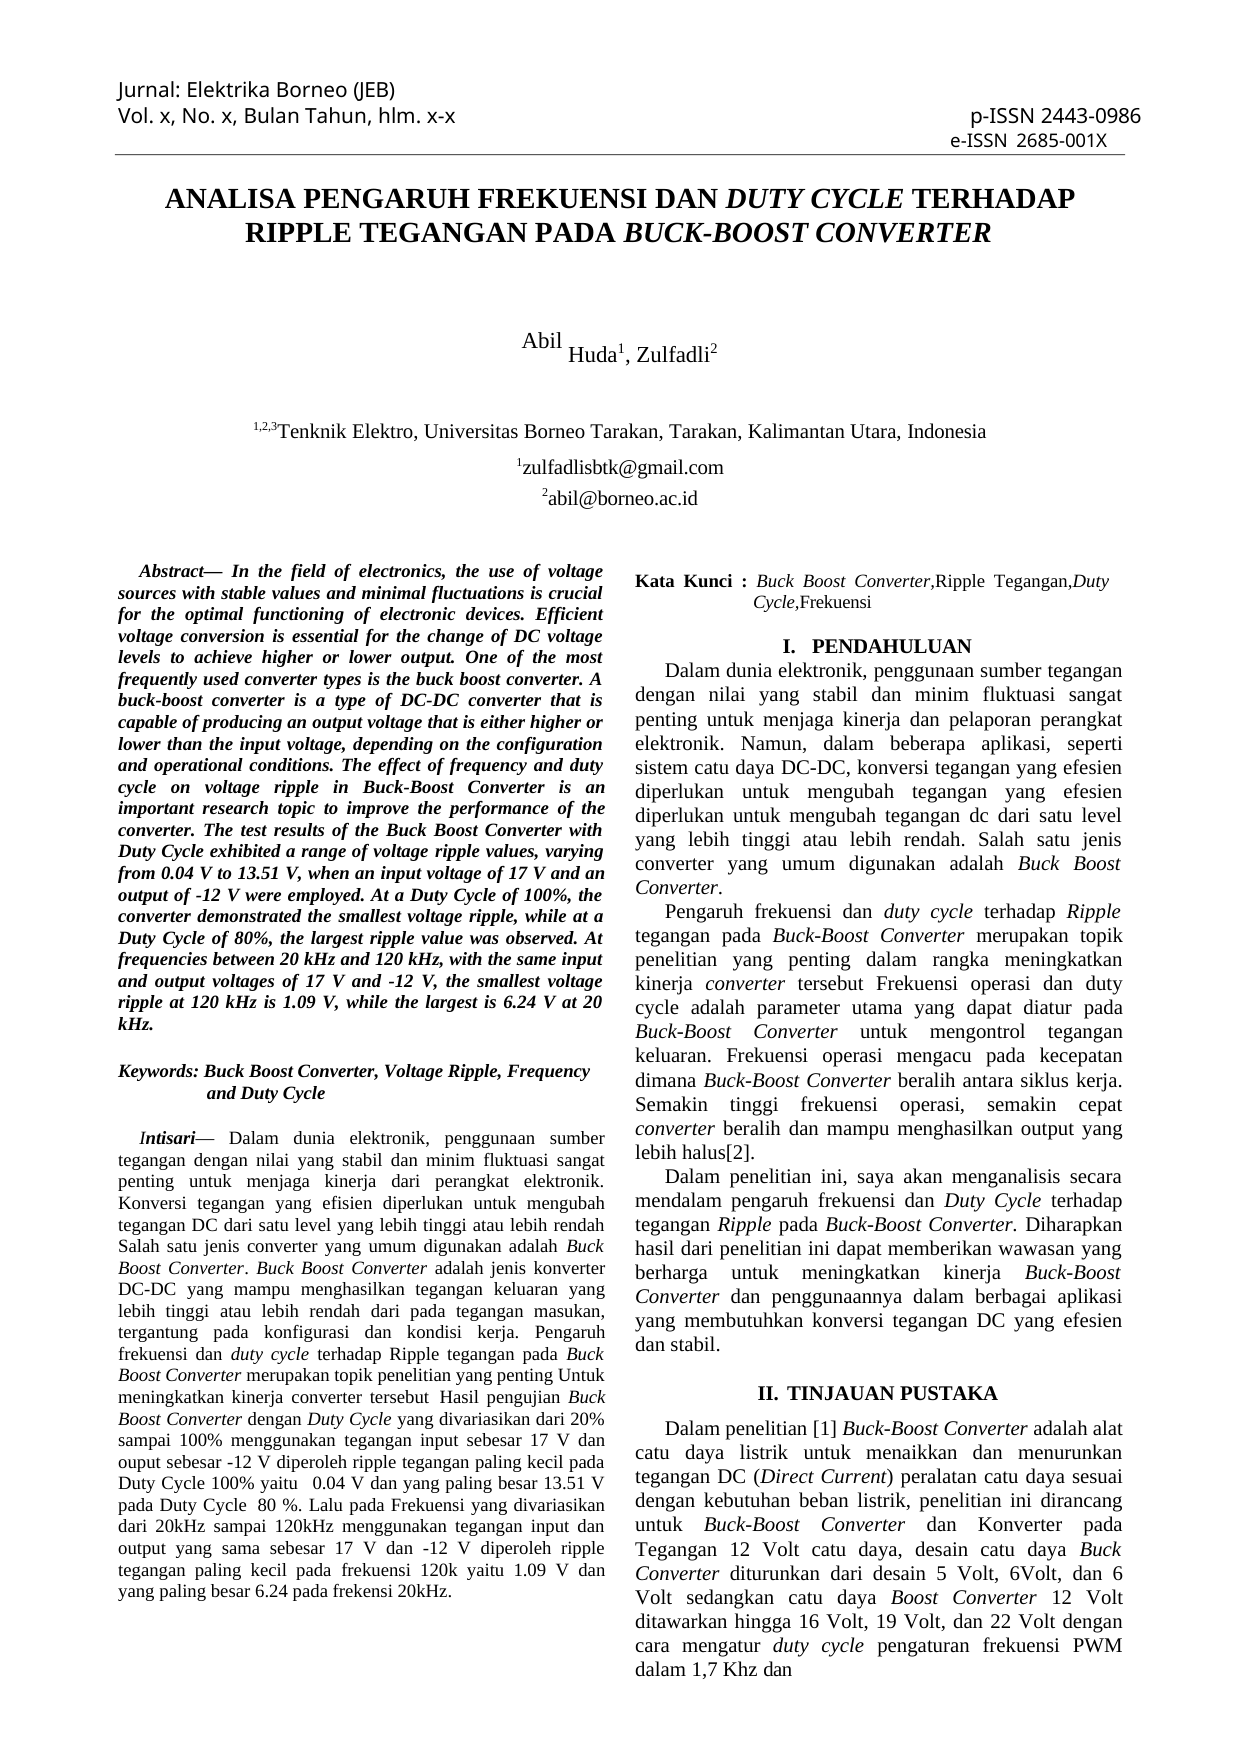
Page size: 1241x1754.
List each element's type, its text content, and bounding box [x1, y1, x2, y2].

text Vol. x, No. x, Bulan Tahun, hlm. x-x p-ISSN 2443-0986 [118, 104, 1166, 129]
text Intisari— Dalam dunia elektronik, penggunaan sumber tegangan dengan nilai yang stabil dan minim fluktuasi sangat penting untuk menjaga kinerja dari perangkat elektronik. Konversi tegangan yang efisien diperlukan untuk mengubah tegangan DC dari satu level yang lebih tinggi atau lebih rendah Salah satu jenis converter yang umum digunakan adalah Buck Boost Converter. Buck Boost Converter adalah jenis konverter DC-DC yang mampu menghasilkan tegangan keluaran yang lebih tinggi atau lebih rendah dari pada tegangan masukan, tergantung pada konfigurasi dan kondisi kerja. Pengaruh frekuensi dan duty cycle terhadap Ripple tegangan pada Buck Boost Converter merupakan topik penelitian yang penting Untuk meningkatkan kinerja converter tersebut Hasil pengujian Buck Boost Converter dengan Duty Cycle yang divariasikan dari 20% sampai 100% menggunakan tegangan input sebesar 17 V dan ouput sebesar -12 V diperoleh ripple tegangan paling kecil pada Duty Cycle 100% yaitu 0.04 V dan yang paling besar 13.51 V pada Duty Cycle 80 %. Lalu pada Frekuensi yang divariasikan dari 20kHz sampai 120kHz menggunakan tegangan input dan output yang sama sebesar 17 V dan -12 V diperoleh ripple tegangan paling kecil pada frekuensi 120k yaitu 1.09 V dan yang paling besar 6.24 pada frekensi 20kHz. [118, 1127, 605, 1602]
title Abil Huda1, Zulfadli2 [74, 328, 1166, 367]
text e-ISSN 2685-001X [74, 129, 1107, 152]
text Dalam penelitian [1] Buck-Boost Converter adalah alat catu daya listrik untuk menaikkan dan menurunkan tegangan DC (Direct Current) peralatan catu daya sesuai dengan kebutuhan beban listrik, penelitian ini dirancang untuk Buck-Boost Converter dan Konverter pada Tegangan 12 Volt catu daya, desain catu daya Buck Converter diturunkan dari desain 5 Volt, 6Volt, dan 6 Volt sedangkan catu daya Boost Converter 12 Volt ditawarkan hingga 16 Volt, 19 Volt, dan 22 Volt dengan cara mengatur duty cycle pengaturan frekuensi PWM dalam 1,7 Khz dan [635, 1416, 1123, 1681]
subtitle TINJAUAN PUSTAKA [757, 1381, 1166, 1405]
text Abstract— In the field of electronics, the use of voltage sources with stable values and minimal fluctuations is crucial for the optimal functioning of electronic devices. Efficient voltage conversion is essential for the change of DC voltage levels to achieve higher or lower output. One of the most frequently used converter types is the buck boost converter. A buck-boost converter is a type of DC-DC converter that is capable of producing an output voltage that is either higher or lower than the input voltage, depending on the configuration and operational conditions. The effect of frequency and duty cycle on voltage ripple in Buck-Boost Converter is an important research topic to improve the performance of the converter. The test results of the Buck Boost Converter with Duty Cycle exhibited a range of voltage ripple values, varying from 0.04 V to 13.51 V, when an input voltage of 17 V and an output of -12 V were employed. At a Duty Cycle of 100%, the converter demonstrated the smallest voltage ripple, while at a Duty Cycle of 80%, the largest ripple value was observed. At frequencies between 20 kHz and 120 kHz, with the same input and output voltages of 17 V and -12 V, the smallest voltage ripple at 120 kHz is 1.09 V, while the largest is 6.24 V at 20 kHz. [118, 560, 605, 1034]
text 1,2,3Tenknik Elektro, Universitas Borneo Tarakan, Tarakan, Kalimantan Utara, Indonesia [74, 419, 1166, 443]
text Kata Kunci : Buck Boost Converter,Ripple Tegangan,Duty Cycle,Frekuensi [635, 570, 1166, 613]
subtitle PENDAHULUAN [782, 634, 1166, 658]
text Dalam dunia elektronik, penggunaan sumber tegangan dengan nilai yang stabil dan minim fluktuasi sangat penting untuk menjaga kinerja dan pelaporan perangkat elektronik. Namun, dalam beberapa aplikasi, seperti sistem catu daya DC-DC, konversi tegangan yang efesien diperlukan untuk mengubah tegangan yang efesien diperlukan untuk mengubah tegangan dc dari satu level yang lebih tinggi atau lebih rendah. Salah satu jenis converter yang umum digunakan adalah Buck Boost Converter. [635, 658, 1122, 899]
text ANALISA PENGARUH FREKUENSI DAN DUTY CYCLE TERHADAP RIPPLE TEGANGAN PADA BUCK-BOOST CONVERTER [164, 181, 1076, 248]
text Dalam penelitian ini, saya akan menganalisis secara mendalam pengaruh frekuensi dan Duty Cycle terhadap tegangan Ripple pada Buck-Boost Converter. Diharapkan hasil dari penelitian ini dapat memberikan wawasan yang berharga untuk meningkatkan kinerja Buck-Boost Converter dan penggunaannya dalam berbagai aplikasi yang membutuhkan konversi tegangan DC yang efesien dan stabil. [635, 1164, 1122, 1356]
text Keywords: Buck Boost Converter, Voltage Ripple, Frequency and Duty Cycle [118, 1060, 605, 1103]
text Jurnal: Elektrika Borneo (JEB) [118, 75, 1166, 103]
text 1zulfadlisbtk@gmail.com 2abil@borneo.ac.id [440, 455, 800, 509]
text Pengaruh frekuensi dan duty cycle terhadap Ripple tegangan pada Buck-Boost Converter merupakan topik penelitian yang penting dalam rangka meningkatkan kinerja converter tersebut Frekuensi operasi dan duty cycle adalah parameter utama yang dapat diatur pada Buck-Boost Converter untuk mengontrol tegangan keluaran. Frekuensi operasi mengacu pada kecepatan dimana Buck-Boost Converter beralih antara siklus kerja. Semakin tinggi frekuensi operasi, semakin cepat converter beralih dan mampu menghasilkan output yang lebih halus[2]. [635, 899, 1123, 1164]
